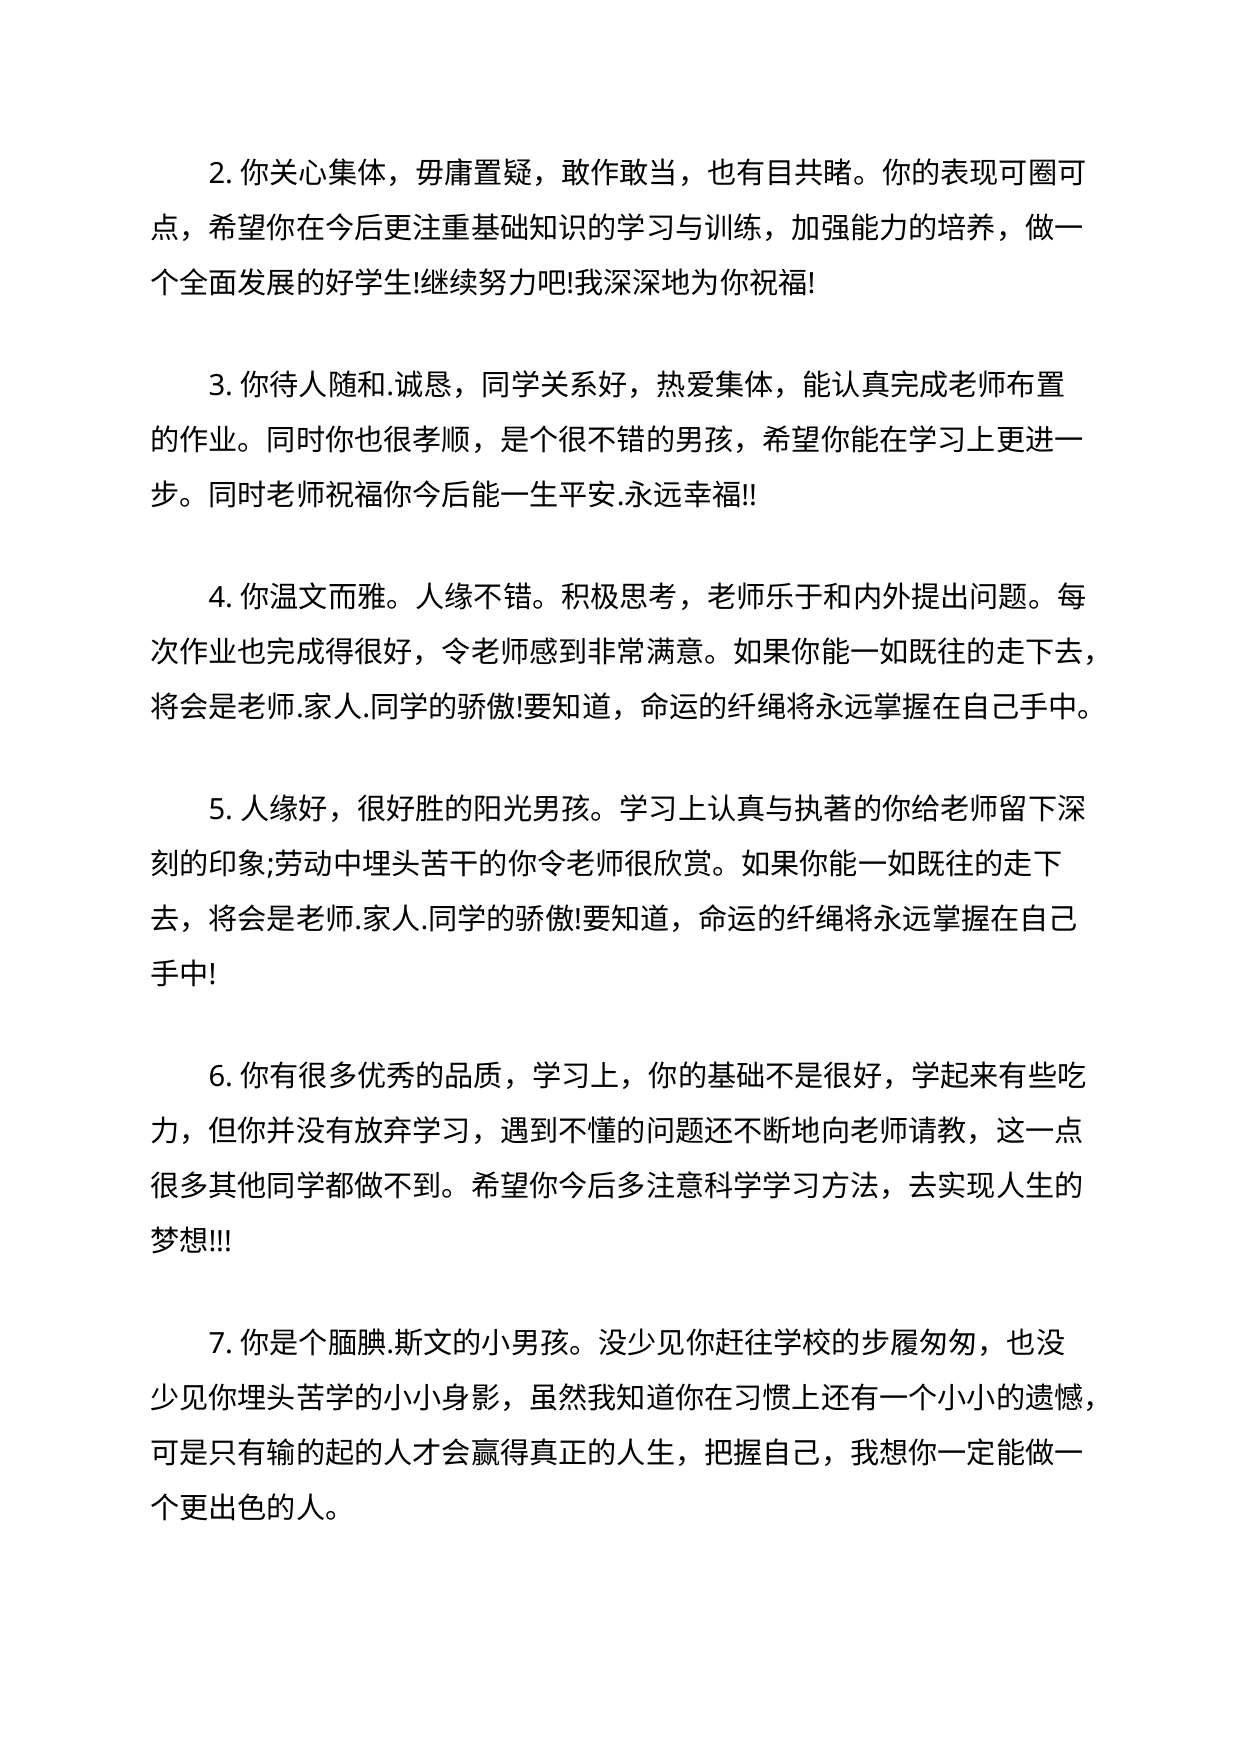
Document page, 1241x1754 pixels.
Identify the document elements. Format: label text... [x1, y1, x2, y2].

text 2. 你关心集体，毋庸置疑，敢作敢当，也有目共睹。你的表现可圈可点，希望你在今后更注重基础知识的学习与训练，加强能力的培养，做一个全面发展的好学生!继续努力吧!我深深地为你祝福! [150, 150, 1090, 302]
text 7. 你是个腼腆.斯文的小男孩。没少见你赶往学校的步履匆匆，也没少见你埋头苦学的小小身影，虽然我知道你在习惯上还有一个小小的遗憾，可是只有输的起的人才会赢得真正的人生，把握自己，我想你一定能做一个更出色的人。 [150, 1319, 1090, 1526]
text 4. 你温文而雅。人缘不错。积极思考，老师乐于和内外提出问题。每次作业也完成得很好，令老师感到非常满意。如果你能一如既往的走下去，将会是老师.家人.同学的骄傲!要知道，命运的纤绳将永远掌握在自己手中。 [150, 574, 1090, 726]
text 5. 人缘好，很好胜的阳光男孩。学习上认真与执著的你给老师留下深刻的印象;劳动中埋头苦干的你令老师很欣赏。如果你能一如既往的走下去，将会是老师.家人.同学的骄傲!要知道，命运的纤绳将永远掌握在自己手中! [150, 786, 1090, 993]
text 3. 你待人随和.诚恳，同学关系好，热爱集体，能认真完成老师布置的作业。同时你也很孝顺，是个很不错的男孩，希望你能在学习上更进一步。同时老师祝福你今后能一生平安.永远幸福!! [150, 362, 1090, 514]
text 6. 你有很多优秀的品质，学习上，你的基础不是很好，学起来有些吃力，但你并没有放弃学习，遇到不懂的问题还不断地向老师请教，这一点很多其他同学都做不到。希望你今后多注意科学学习方法，去实现人生的梦想!!! [150, 1053, 1090, 1260]
